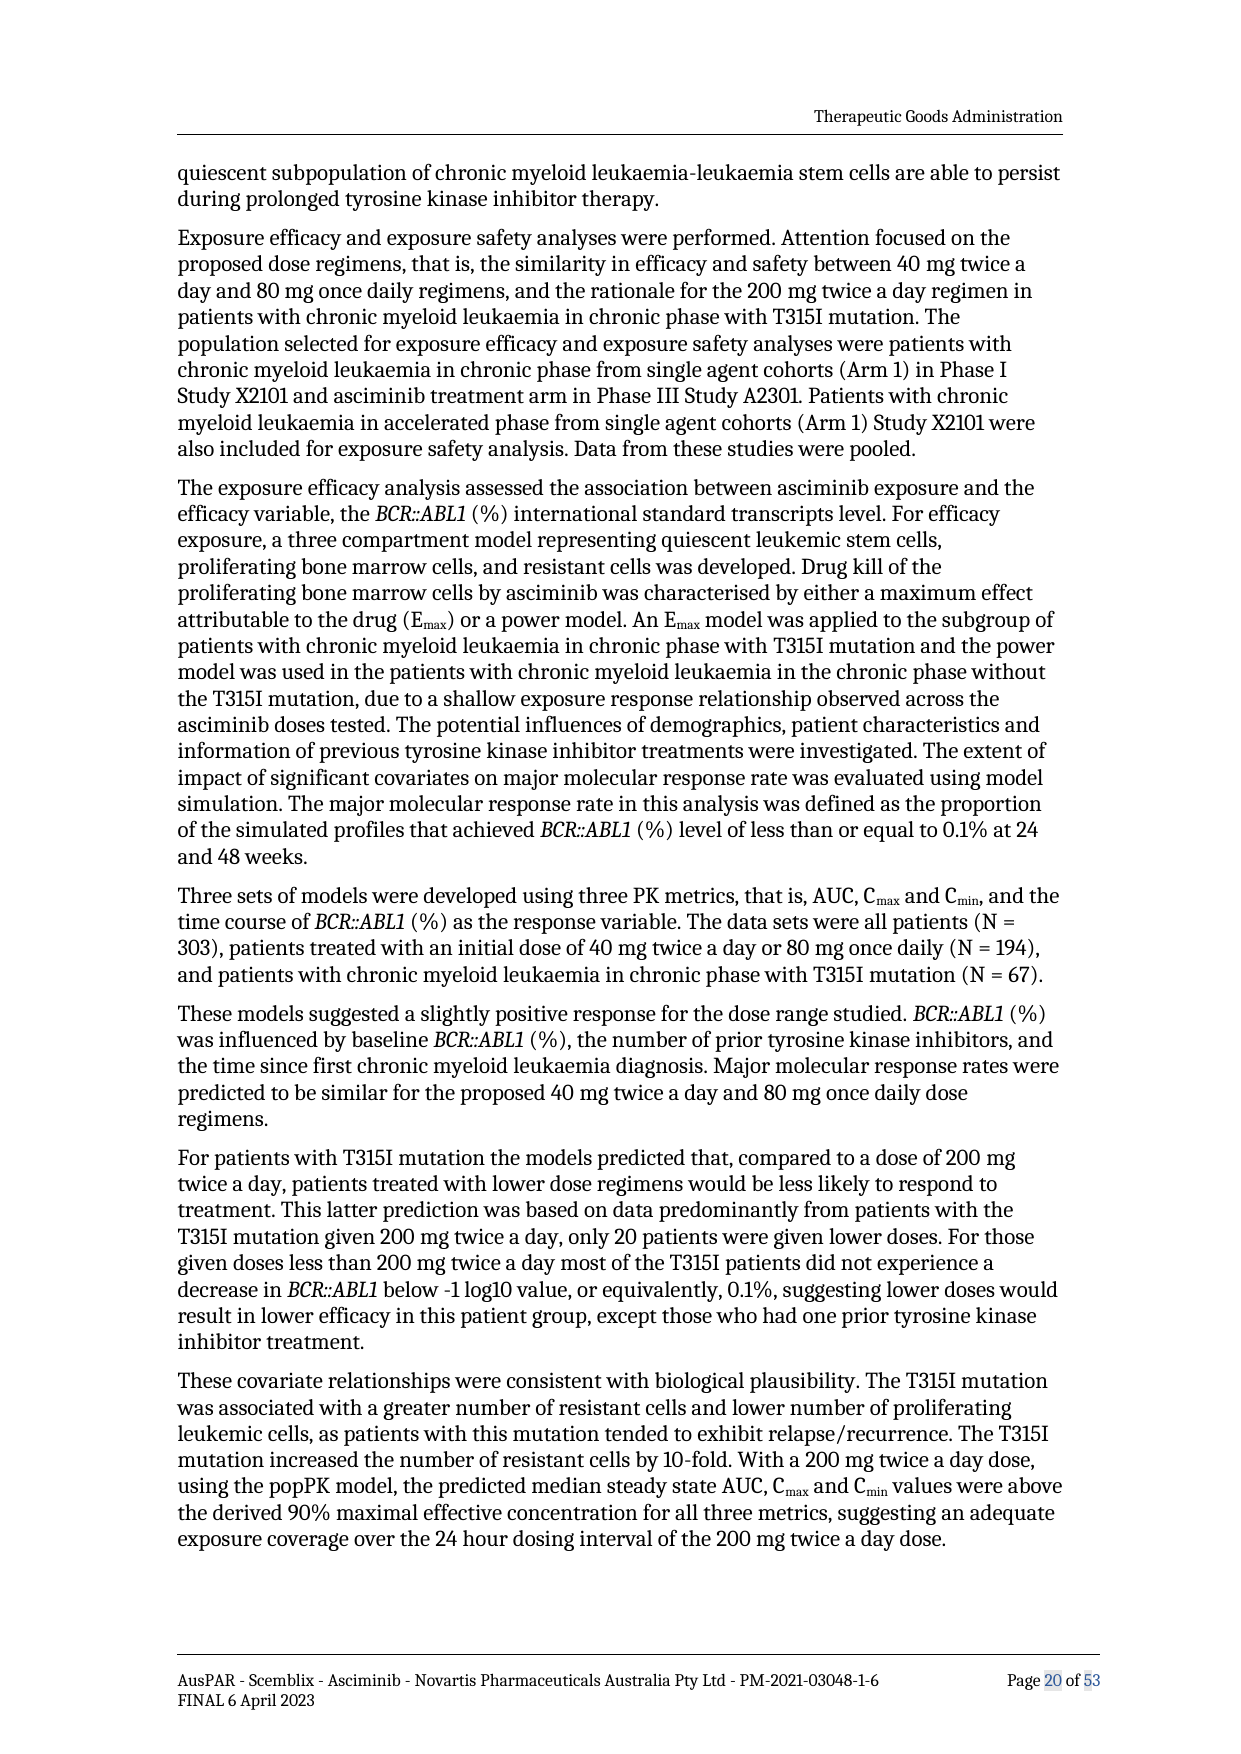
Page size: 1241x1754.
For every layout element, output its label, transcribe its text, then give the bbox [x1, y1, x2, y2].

text These covariate relationships were consistent with biological plausibility. The T315I mutation was associated with a greater number of resistant cells and lower number of proliferating leukemic cells, as patients with this mutation tended to exhibit relapse/recurrence. The T315I mutation increased the number of resistant cells by 10-fold. With a 200 mg twice a day dose, using the popPK model, the predicted median steady state AUC, Cmax and Cmin values were above the derived 90% maximal effective concentration for all three metrics, suggesting an adequate exposure coverage over the 24 hour dosing interval of the 200 mg twice a day dose. [177, 1368, 1063, 1552]
text Three sets of models were developed using three PK metrics, that is, AUC, Cmax and Cmin, and the time course of BCR::ABL1 (%) as the response variable. The data sets were all patients (N = 303), patients treated with an initial dose of 40 mg twice a day or 80 mg once daily (N = 194), and patients with chronic myeloid leukaemia in chronic phase with T315I mutation (N = 67). [177, 882, 1063, 988]
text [177, 160, 1063, 212]
text For patients with T315I mutation the models predicted that, compared to a dose of 200 mg twice a day, patients treated with lower dose regimens would be less likely to respond to treatment. This latter prediction was based on data predominantly from patients with the T315I mutation given 200 mg twice a day, only 20 patients were given lower doses. For those given doses less than 200 mg twice a day most of the T315I patients did not experience a decrease in BCR::ABL1 below -1 log10 value, or equivalently, 0.1%, suggesting lower doses would result in lower efficacy in this patient group, except those who had one prior tyrosine kinase inhibitor treatment. [177, 1144, 1063, 1355]
text These models suggested a slightly positive response for the dose range studied. BCR::ABL1 (%) was influenced by baseline BCR::ABL1 (%), the number of prior tyrosine kinase inhibitors, and the time since first chronic myeloid leukaemia diagnosis. Major molecular response rates were predicted to be similar for the proposed 40 mg twice a day and 80 mg once daily dose regimens. [177, 1000, 1063, 1132]
text Exposure efficacy and exposure safety analyses were performed. Attention focused on the proposed dose regimens, that is, the similarity in efficacy and safety between 40 mg twice a day and 80 mg once daily regimens, and the rationale for the 200 mg twice a day regimen in patients with chronic myeloid leukaemia in chronic phase with T315I mutation. The population selected for exposure efficacy and exposure safety analyses were patients with chronic myeloid leukaemia in chronic phase from single agent cohorts (Arm 1) in Phase I Study X2101 and asciminib treatment arm in Phase III Study A2301. Patients with chronic myeloid leukaemia in accelerated phase from single agent cohorts (Arm 1) Study X2101 were also included for exposure safety analysis. Data from these studies were pooled. [177, 225, 1063, 462]
text The exposure efficacy analysis assessed the association between asciminib exposure and the efficacy variable, the BCR::ABL1 (%) international standard transcripts level. For efficacy exposure, a three compartment model representing quiescent leukemic stem cells, proliferating bone marrow cells, and resistant cells was developed. Drug kill of the proliferating bone marrow cells by asciminib was characterised by either a maximum effect attributable to the drug (Emax) or a power model. An Emax model was applied to the subgroup of patients with chronic myeloid leukaemia in chronic phase with T315I mutation and the power model was used in the patients with chronic myeloid leukaemia in the chronic phase without the T315I mutation, due to a shallow exposure response relationship observed across the asciminib doses tested. The potential influences of demographics, patient characteristics and information of previous tyrosine kinase inhibitor treatments were investigated. The extent of impact of significant covariates on major molecular response rate was evaluated using model simulation. The major molecular response rate in this analysis was defined as the proportion of the simulated profiles that achieved BCR::ABL1 (%) level of less than or equal to 0.1% at 24 and 48 weeks. [177, 474, 1063, 870]
